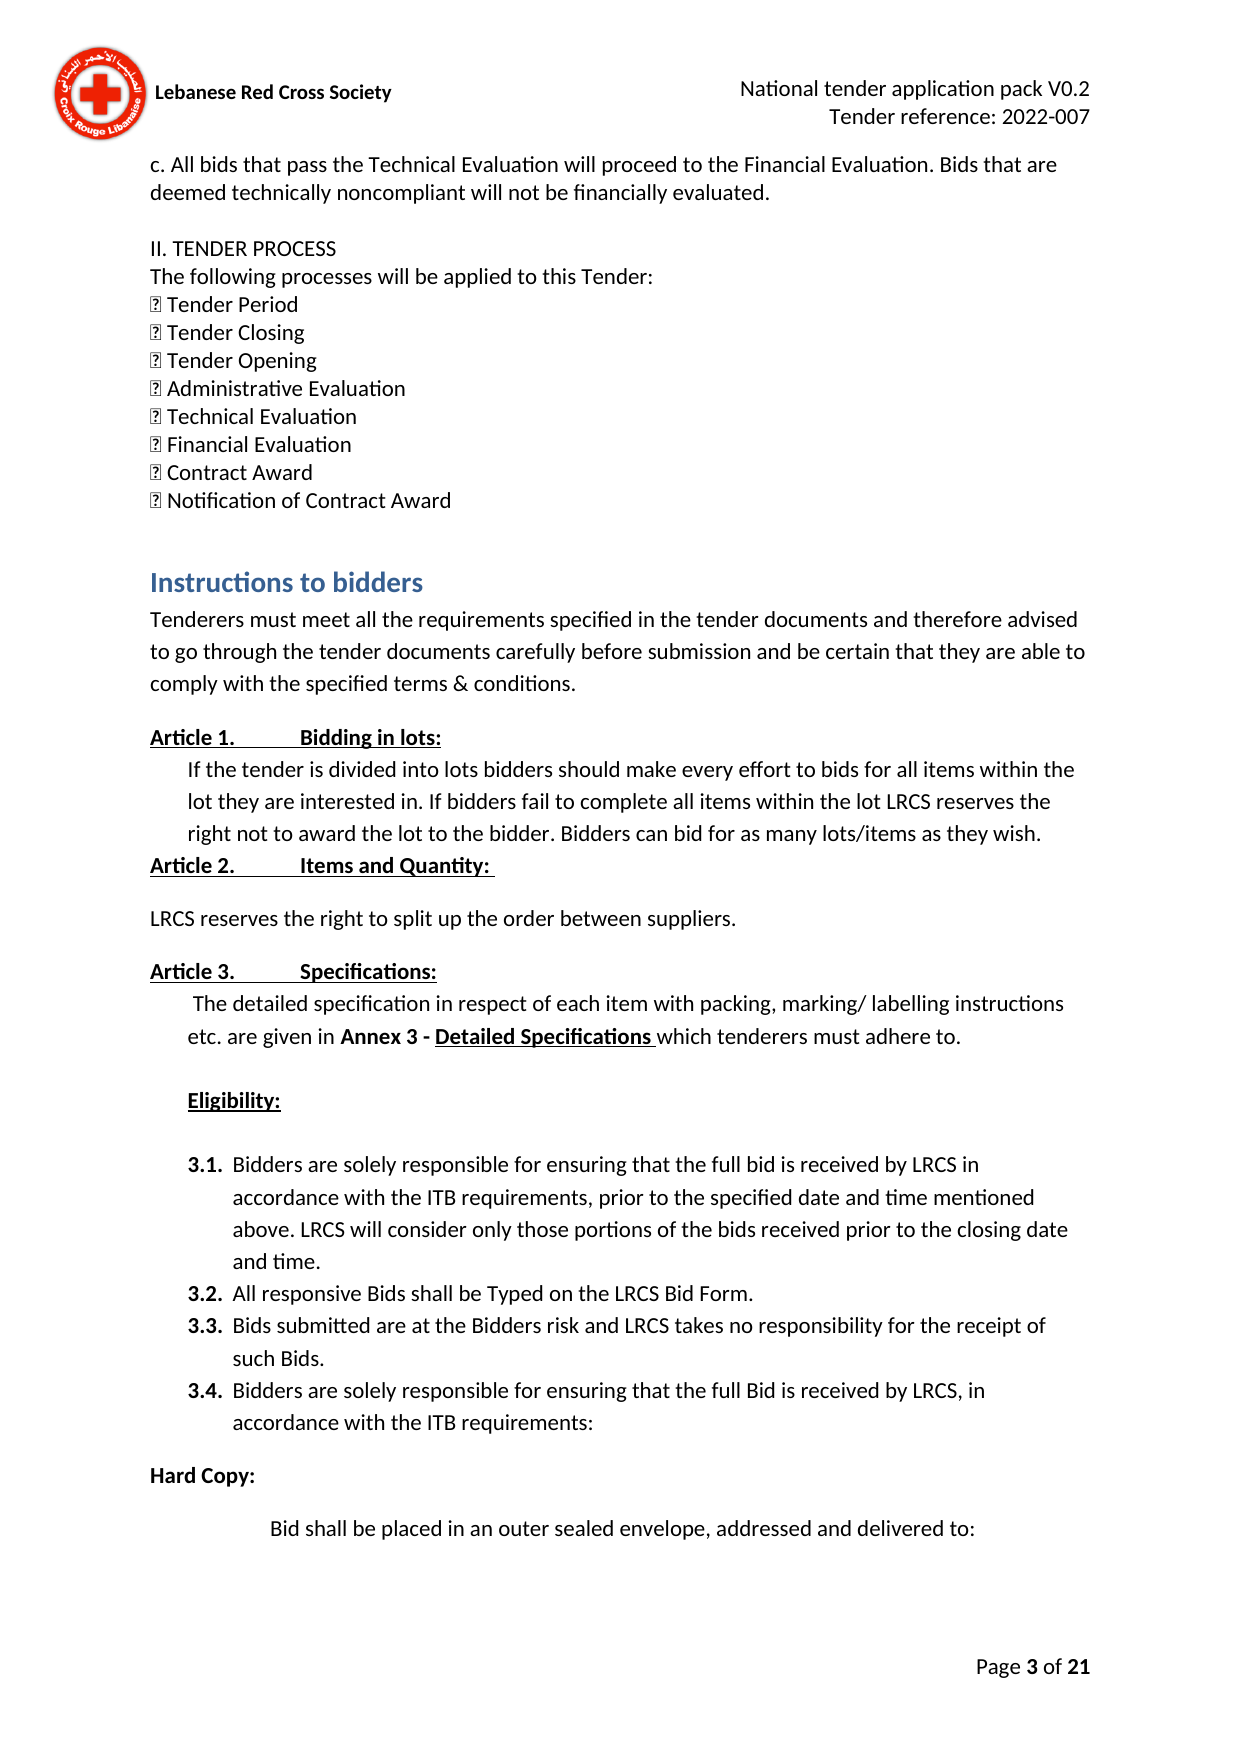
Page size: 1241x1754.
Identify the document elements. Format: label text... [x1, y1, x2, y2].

list Bids submitted are at the Bidders risk and LRCS takes no responsibility for the receipt of such Bids. [187, 1311, 1090, 1372]
list Bidding in lots: [150, 723, 1090, 751]
text II. TENDER PROCESS [150, 234, 1090, 262]
text  Tender Period [150, 290, 1090, 318]
list Bidders are solely responsible for ensuring that the full bid is received by LRCS in accordance with the ITB requirements, prior to the specified date and time mentioned above. LRCS will consider only those portions of the bids received prior to the closing date and time. [187, 1151, 1090, 1275]
list Specifications: [150, 957, 1090, 985]
text  Tender Closing [150, 318, 1090, 346]
text  Financial Evaluation [150, 430, 1090, 458]
text Hard Copy: [150, 1461, 1090, 1489]
text c. All bids that pass the Technical Evaluation will proceed to the Financial Evaluation. Bids that are deemed technically noncompliant will not be financially evaluated. [150, 150, 1090, 206]
list Bid shall be placed in an outer sealed envelope, addressed and delivered to: [270, 1514, 1090, 1542]
text  Tender Opening [150, 346, 1090, 374]
list Eligibility: [187, 1086, 1090, 1114]
list If the tender is divided into lots bidders should make every effort to bids for all items within the lot they are interested in. If bidders fail to complete all items within the lot LRCS reserves the right not to award the lot to the bidder. Bidders can bid for as many lots/items as they wish. [187, 755, 1090, 847]
text  Administrative Evaluation [150, 374, 1090, 402]
subtitle Instructions to bidders [150, 564, 1090, 600]
list Items and Quantity: [150, 851, 1090, 879]
text  Technical Evaluation [150, 402, 1090, 430]
text  Notification of Contract Award [150, 486, 1090, 514]
text LRCS reserves the right to split up the order between suppliers. [150, 904, 1090, 932]
text  Contract Award [150, 458, 1090, 486]
text Tenderers must meet all the requirements specified in the tender documents and therefore advised to go through the tender documents carefully before submission and be certain that they are able to comply with the specified terms & conditions. [150, 605, 1090, 698]
list Bidders are solely responsible for ensuring that the full Bid is received by LRCS, in accordance with the ITB requirements: [187, 1376, 1090, 1436]
text The following processes will be applied to this Tender: [150, 262, 1090, 290]
picture [43, 39, 156, 148]
list All responsive Bids shall be Typed on the LRCS Bid Form. [187, 1279, 1090, 1307]
list The detailed specification in respect of each item with packing, marking/ labelling instructions etc. are given in Annex 3 - Detailed Specifications which tenderers must adhere to. [187, 989, 1090, 1050]
